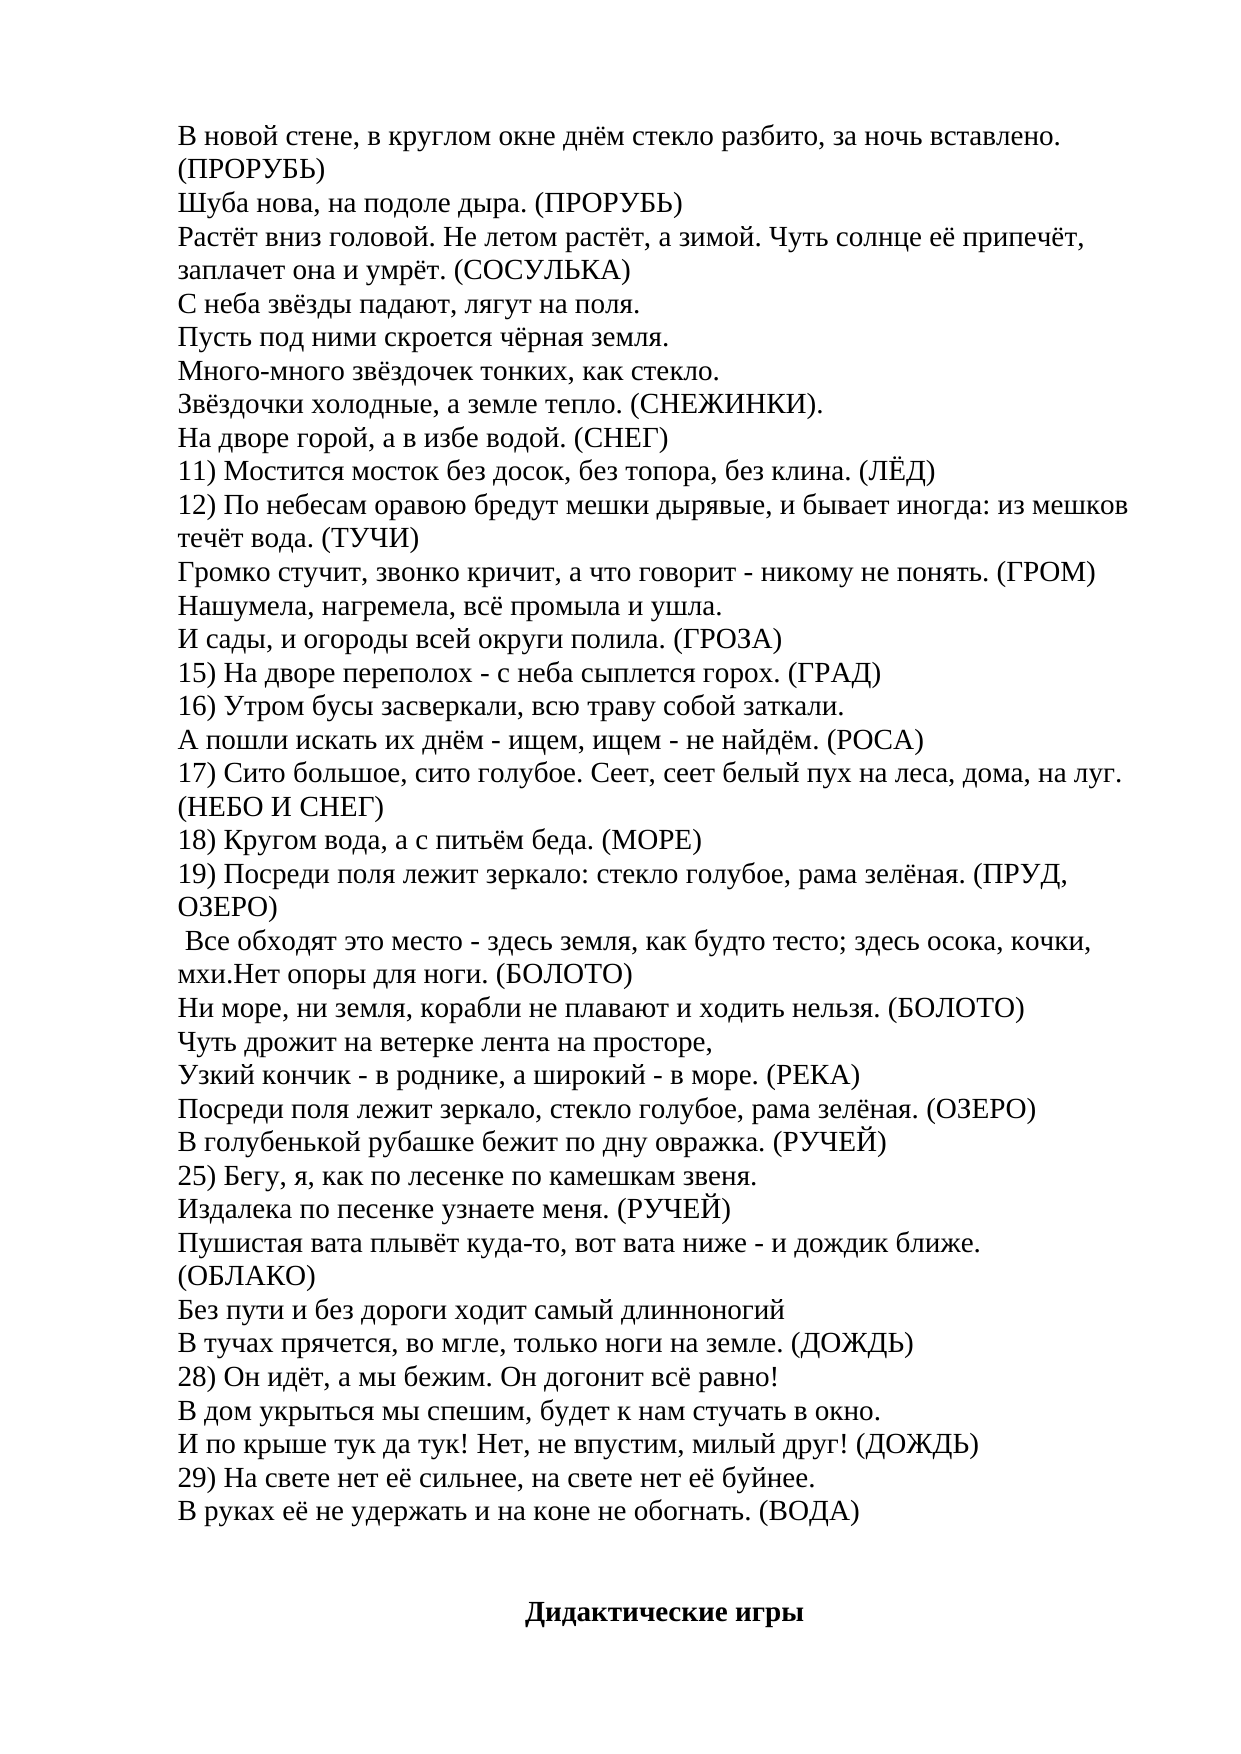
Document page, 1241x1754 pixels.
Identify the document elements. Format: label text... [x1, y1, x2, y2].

text И сады, и огороды всей округи полила. (ГРОЗА) [177, 621, 1152, 655]
text Растёт вниз головой. Не летом растёт, а зимой. Чуть солнце её припечёт, заплачет она и умрёт. (СОСУЛЬКА) [177, 219, 1152, 286]
text 18) Кругом вода, а с питьём беда. (МОРЕ) [177, 822, 1152, 856]
text 17) Сито большое, сито голубое. Сеет, сеет белый пух на леса, дома, на луг. (НЕБО И СНЕГ) [177, 755, 1152, 822]
text 15) На дворе переполох - с неба сыплется горох. (ГРАД) [177, 655, 1152, 688]
text 11) Мостится мосток без досок, без топора, без клина. (ЛЁД) [177, 453, 1152, 487]
text 29) На свете нет её сильнее, на свете нет её буйнее. [177, 1460, 1152, 1493]
text Ни море, ни земля, корабли не плавают и ходить нельзя. (БОЛОТО) [177, 990, 1152, 1024]
text И по крыше тук да тук! Нет, не впустим, милый друг! (ДОЖДЬ) [177, 1426, 1152, 1460]
text Нашумела, нагремела, всё промыла и ушла. [177, 588, 1152, 621]
text Посреди поля лежит зеркало, стекло голубое, рама зелёная. (ОЗЕРО) [177, 1091, 1152, 1124]
text Дидактические игры [177, 1594, 1152, 1627]
text Все обходят это место - здесь земля, как будто тесто; здесь осока, кочки, мхи.Нет опоры для ноги. (БОЛОТО) [177, 923, 1152, 990]
text 28) Он идёт, а мы бежим. Он догонит всё равно! [177, 1359, 1152, 1393]
text На дворе горой, а в избе водой. (СНЕГ) [177, 420, 1152, 453]
text В новой стене, в круглом окне днём стекло разбито, за ночь вставлено. (ПРОРУБЬ) [177, 118, 1152, 185]
text Пушистая вата плывёт куда-то, вот вата ниже - и дождик ближе. (ОБЛАКО) [177, 1225, 1152, 1292]
text 19) Посреди поля лежит зеркало: стекло голубое, рама зелёная. (ПРУД, ОЗЕРО) [177, 856, 1152, 923]
text Громко стучит, звонко кричит, а что говорит - никому не понять. (ГРОМ) [177, 554, 1152, 588]
text В тучах прячется, во мгле, только ноги на земле. (ДОЖДЬ) [177, 1326, 1152, 1359]
text Чуть дрожит на ветерке лента на просторе, [177, 1024, 1152, 1057]
text Шуба нова, на подоле дыра. (ПРОРУБЬ) [177, 185, 1152, 219]
text А пошли искать их днём - ищем, ищем - не найдём. (РОСА) [177, 722, 1152, 755]
text В руках её не удержать и на коне не обогнать. (ВОДА) [177, 1493, 1152, 1527]
text Без пути и без дороги ходит самый длинноногий [177, 1292, 1152, 1326]
text 25) Бегу, я, как по лесенке по камешкам звеня. Издалека по песенке узнаете меня. (РУЧЕЙ) [177, 1158, 1152, 1225]
text 16) Утром бусы засверкали, всю траву собой заткали. [177, 688, 1152, 722]
text Узкий кончик - в роднике, а широкий - в море. (РЕКА) [177, 1057, 1152, 1091]
text В дом укрыться мы спешим, будет к нам стучать в окно. [177, 1393, 1152, 1426]
text 12) По небесам оравою бредут мешки дырявые, и бывает иногда: из мешков течёт вода. (ТУЧИ) [177, 487, 1152, 554]
text В голубенькой рубашке бежит по дну овражка. (РУЧЕЙ) [177, 1124, 1152, 1158]
text С неба звёзды падают, лягут на поля. Пусть под ними скроется чёрная земля. Много-много звёздочек тонких, как стекло. Звёздочки холодные, а земле тепло. (СНЕЖИНКИ). [177, 286, 1152, 420]
